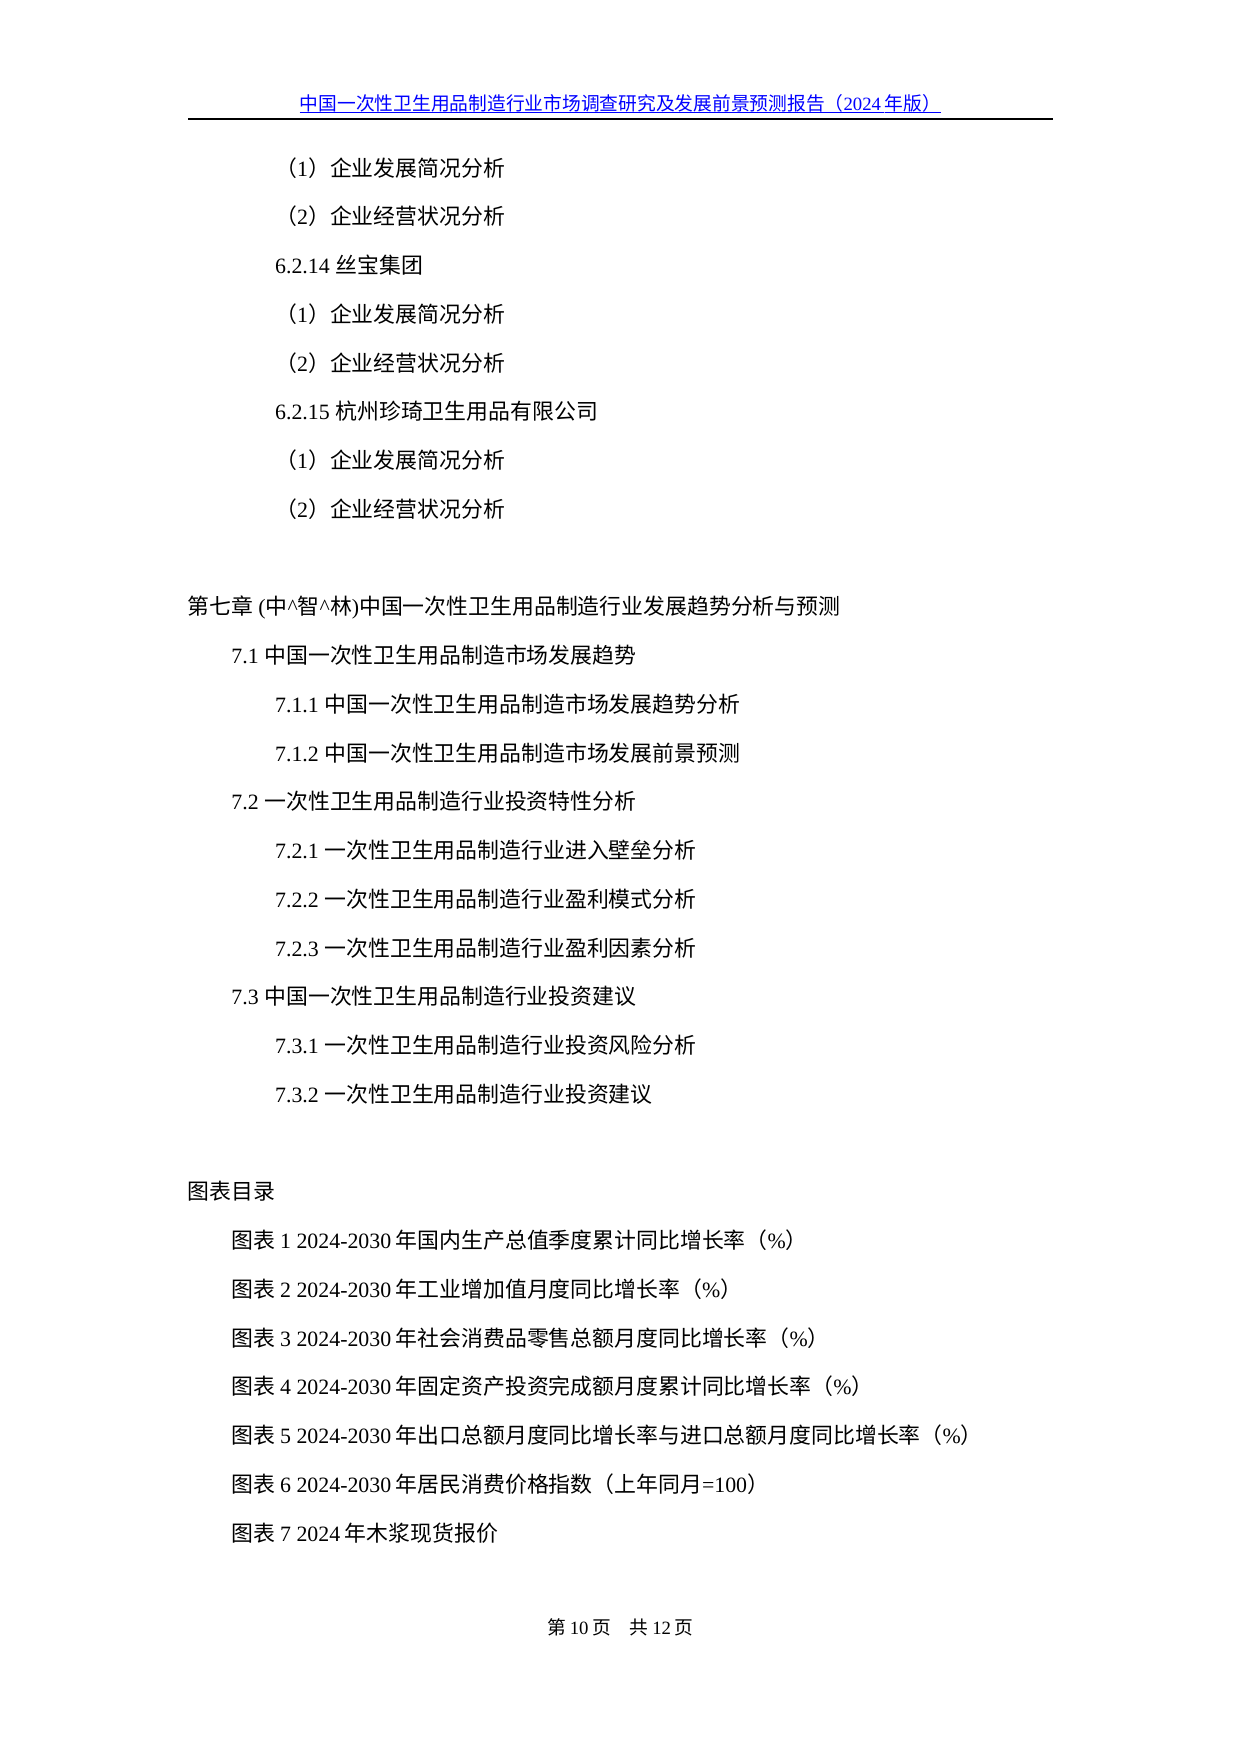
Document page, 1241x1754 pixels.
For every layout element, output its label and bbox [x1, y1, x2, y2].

text [187, 150, 1053, 1548]
